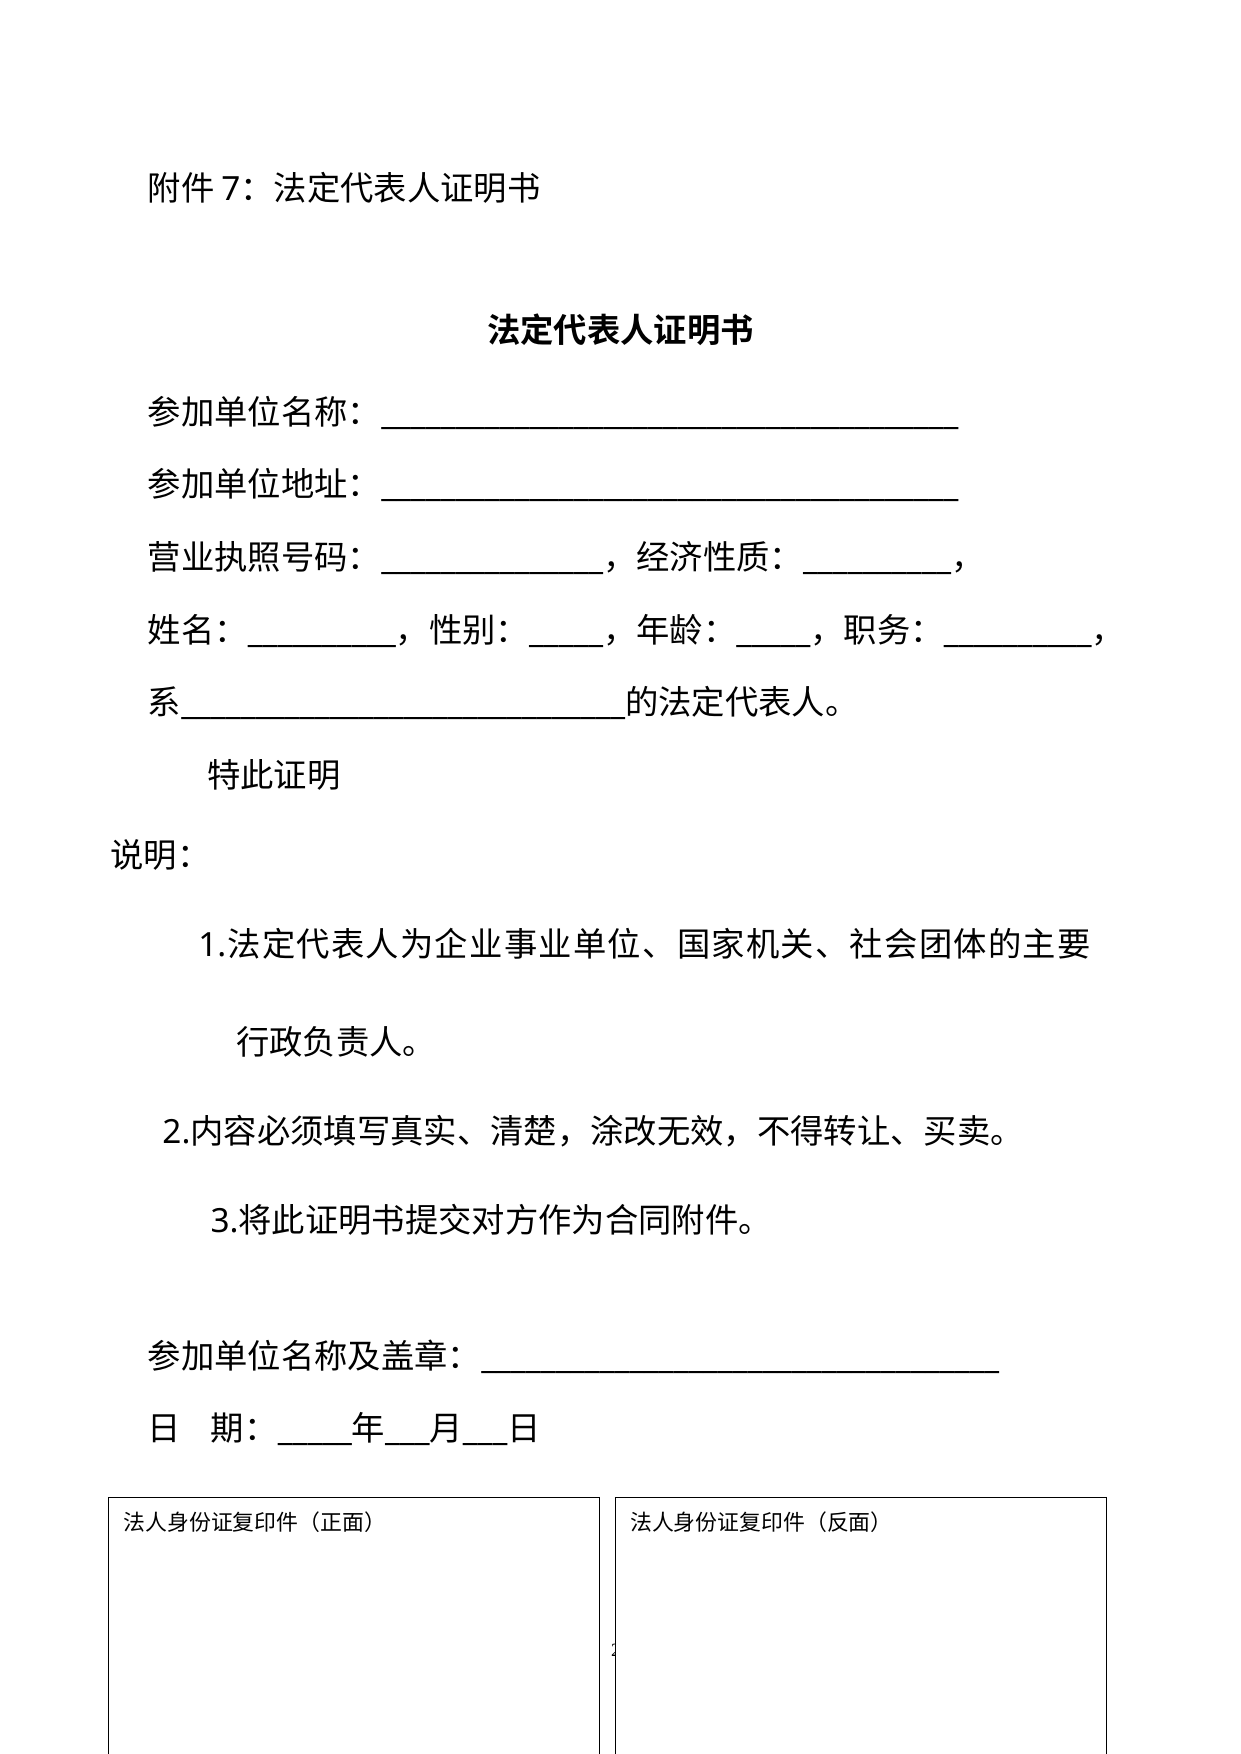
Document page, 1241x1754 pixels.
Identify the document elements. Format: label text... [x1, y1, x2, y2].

text 2.内容必须填写真实、清楚，涂改无效，不得转让、买卖。 [110, 1097, 1092, 1162]
text 附件7：法定代表人证明书 [148, 153, 1092, 218]
text 日 期：_____年___月___日 [148, 1402, 1092, 1450]
text 说明： [110, 821, 1092, 886]
text 3.将此证明书提交对方作为合同附件。 [110, 1186, 1092, 1251]
text 法定代表人证明书 [148, 296, 1092, 361]
text 营业执照号码：_______________，经济性质：__________， [148, 531, 1092, 579]
text 参加单位名称及盖章：___________________________________ [148, 1329, 1092, 1378]
text 参加单位地址：_______________________________________ [148, 458, 1092, 507]
text 1.法定代表人为企业事业单位、国家机关、社会团体的主要行政负责人。 [198, 910, 1092, 1072]
text 系______________________________的法定代表人。 [148, 676, 1092, 724]
text 参加单位名称：_______________________________________ [148, 386, 1092, 434]
text 特此证明 [148, 749, 1092, 797]
text 姓名：__________，性别：_____，年龄：_____，职务：__________， [148, 603, 1092, 652]
